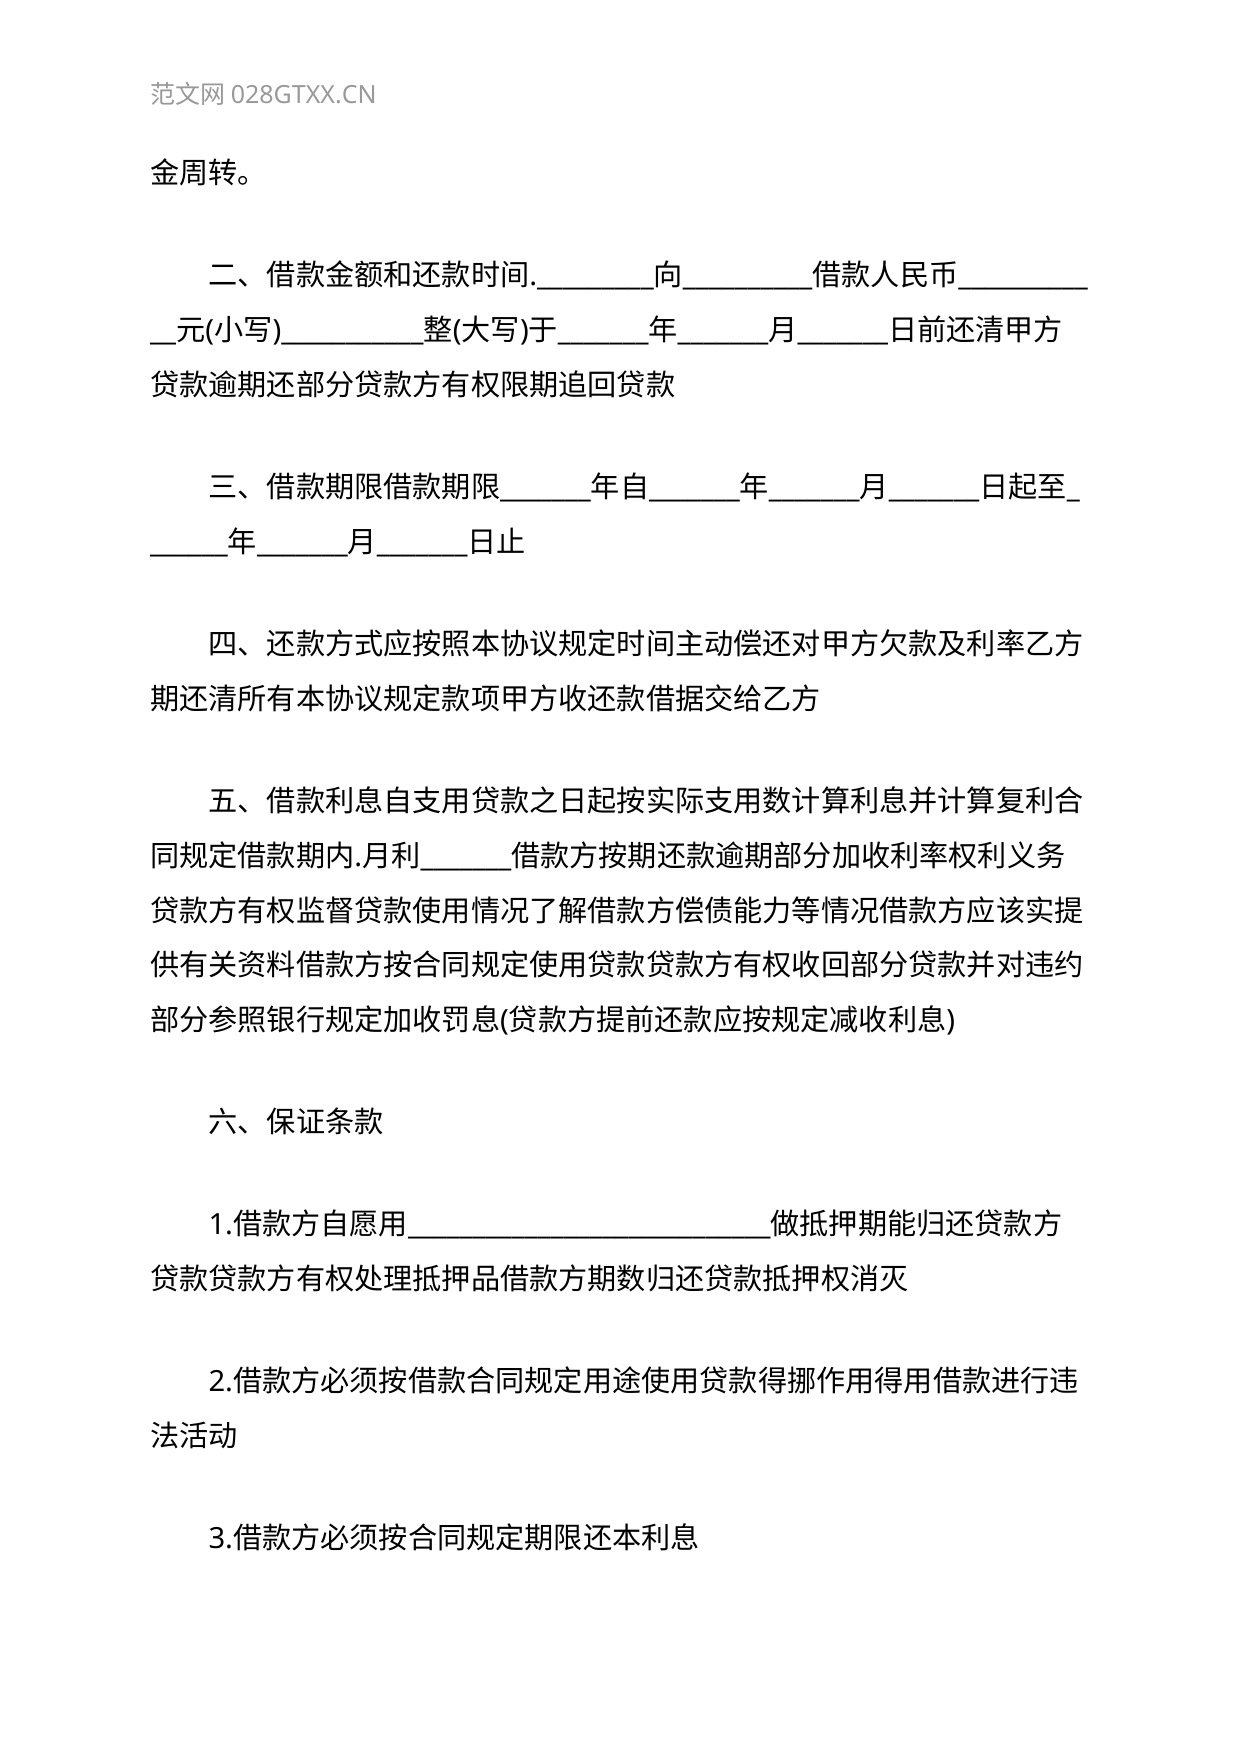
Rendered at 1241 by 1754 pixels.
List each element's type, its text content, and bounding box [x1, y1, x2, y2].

text 五、借款利息自支用贷款之日起按实际支用数计算利息并计算复利合同规定借款期内.月利_______借款方按期还款逾期部分加收利率权利义务贷款方有权监督贷款使用情况了解借款方偿债能力等情况借款方应该实提供有关资料借款方按合同规定使用贷款贷款方有权收回部分贷款并对违约部分参照银行规定加收罚息(贷款方提前还款应按规定减收利息) [150, 777, 1090, 1039]
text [150, 150, 1090, 192]
text 二、借款金额和还款时间._________向__________借款人民币____________元(小写)___________整(大写)于_______年_______月_______日前还清甲方贷款逾期还部分贷款方有权限期追回贷款 [150, 252, 1090, 404]
text 四、还款方式应按照本协议规定时间主动偿还对甲方欠款及利率乙方期还清所有本协议规定款项甲方收还款借据交给乙方 [150, 621, 1090, 718]
text 1.借款方自愿用____________________________做抵押期能归还贷款方贷款贷款方有权处理抵押品借款方期数归还贷款抵押权消灭 [150, 1201, 1090, 1298]
text 六、保证条款 [150, 1099, 1090, 1141]
text 2.借款方必须按借款合同规定用途使用贷款得挪作用得用借款进行违法活动 [150, 1357, 1090, 1455]
text 三、借款期限借款期限_______年自_______年_______月_______日起至_______年_______月_______日止 [150, 463, 1090, 561]
text 3.借款方必须按合同规定期限还本利息 [150, 1514, 1090, 1557]
